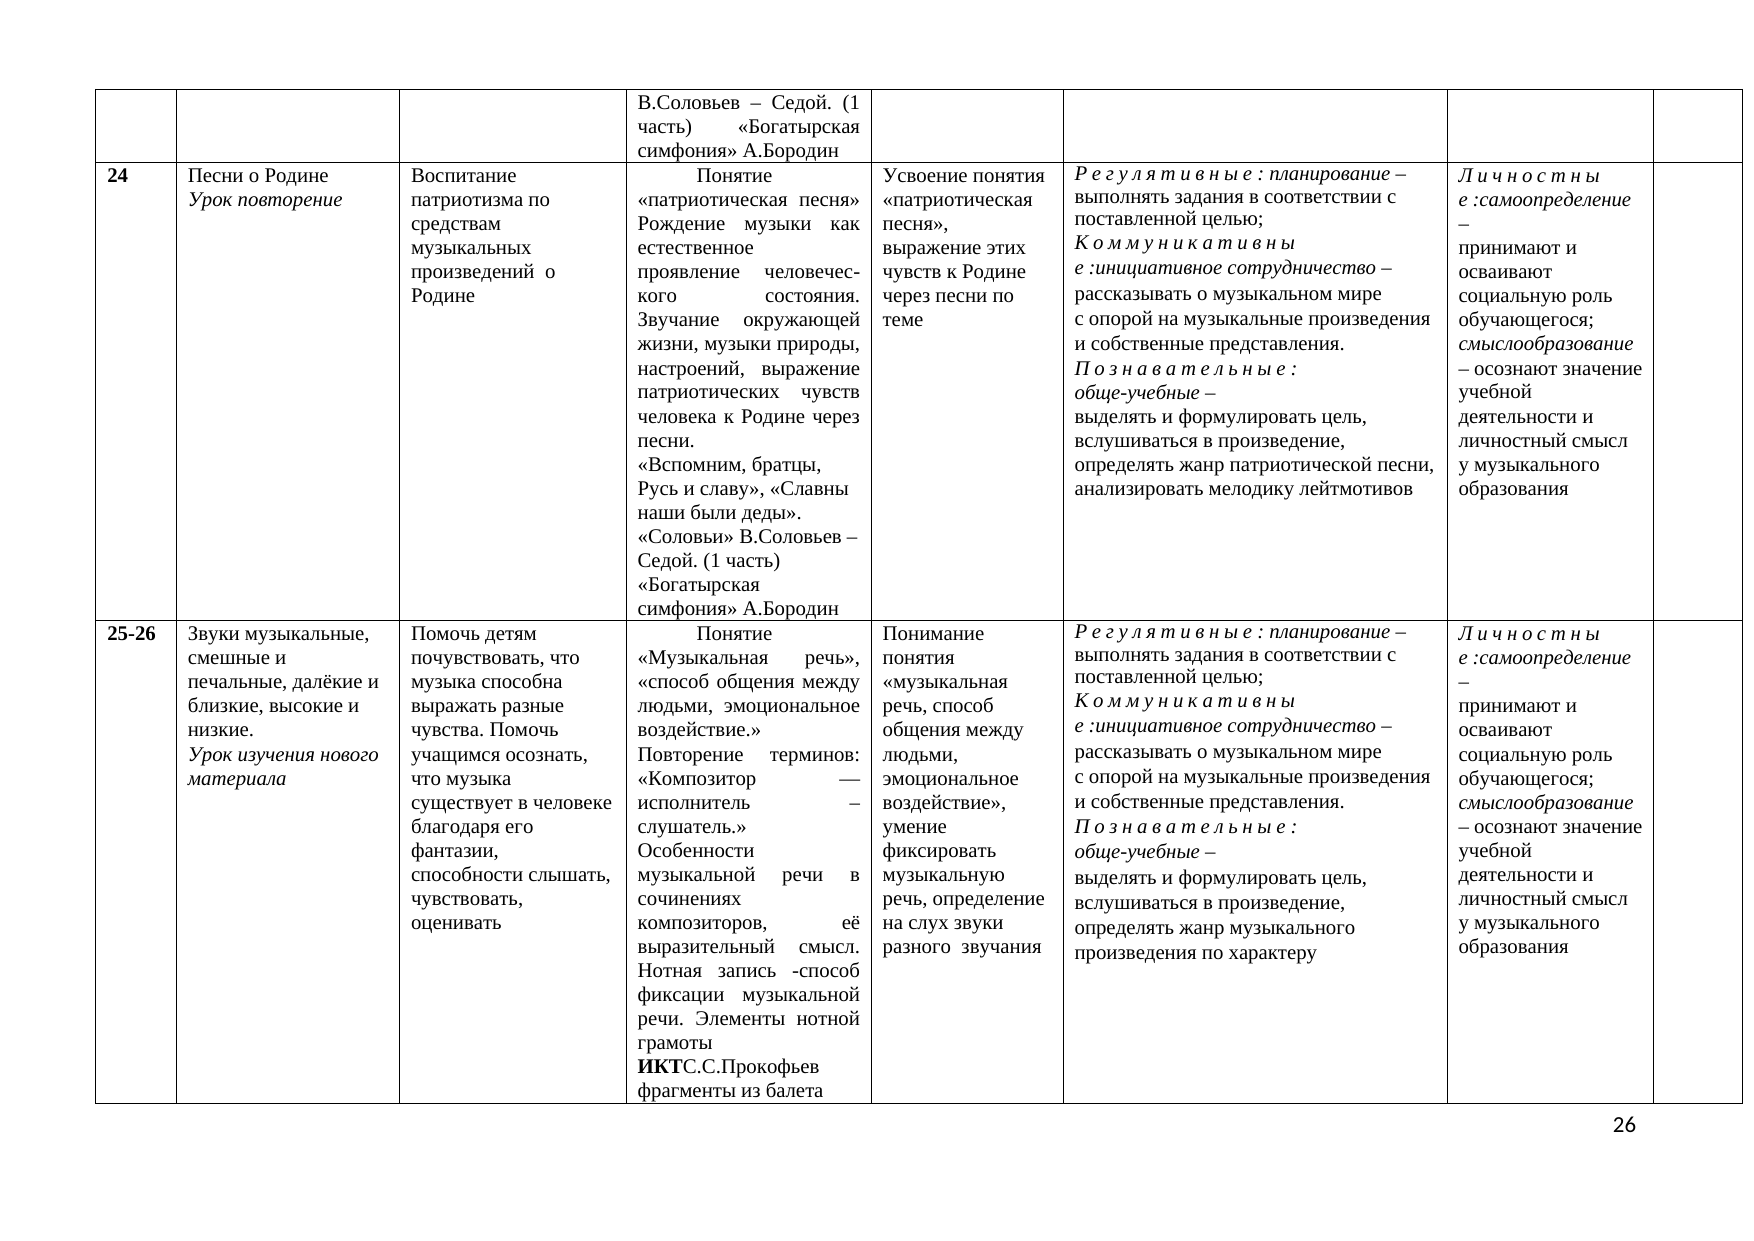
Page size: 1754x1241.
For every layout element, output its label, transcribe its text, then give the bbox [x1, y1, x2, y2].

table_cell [400, 621, 626, 1102]
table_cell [872, 621, 1063, 1102]
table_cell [177, 621, 399, 1102]
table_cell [872, 90, 1063, 162]
table_cell Понятие «патриотическая песня» Рождение музыки как естественное проявление человеческого состояния. Звучание окружающей жизни, музыки природы, настроений, выражение патриотических чувств человека к Родине через песни. «Вспомним, братцы, Русь и славу», «Славны наши были деды». «Соловьи» В.Соловьев – Седой. (1 часть) «Богатырская симфония» А.Бородин [627, 163, 871, 620]
table_cell 24 [96, 163, 176, 620]
table_cell Усвоение понятия «патриотическая песня», выражение этих чувств к Родине через песни по теме [872, 163, 1063, 620]
table_cell [1654, 90, 1742, 162]
table_cell Воспитание патриотизма по средствам музыкальных произведений о Родине [400, 163, 626, 620]
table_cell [177, 90, 399, 162]
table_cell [400, 90, 626, 162]
table_cell [1654, 163, 1742, 620]
table_cell Песни о Родине Урок повторение [177, 163, 399, 620]
table_cell 23 [96, 90, 176, 162]
table_cell [1654, 621, 1742, 1102]
table_cell 25-26 [96, 621, 176, 1102]
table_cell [627, 90, 871, 162]
table_cell Регулятивные: планирование – выполнять задания в соответствии с поставленной целью; Коммуникативные:инициативное сотрудничество – рассказывать о музыкальном мире с опорой на музыкальные произведения и собственные представления. Познавательные: обще-учебные – выделять и формулировать цель, вслушиваться в произведение, определять жанр патриотической песни, анализировать мелодику лейтмотивов [1064, 163, 1447, 620]
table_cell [627, 621, 871, 1102]
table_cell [1064, 621, 1447, 1102]
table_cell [1064, 90, 1447, 162]
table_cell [1448, 90, 1653, 162]
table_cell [1448, 621, 1653, 1102]
